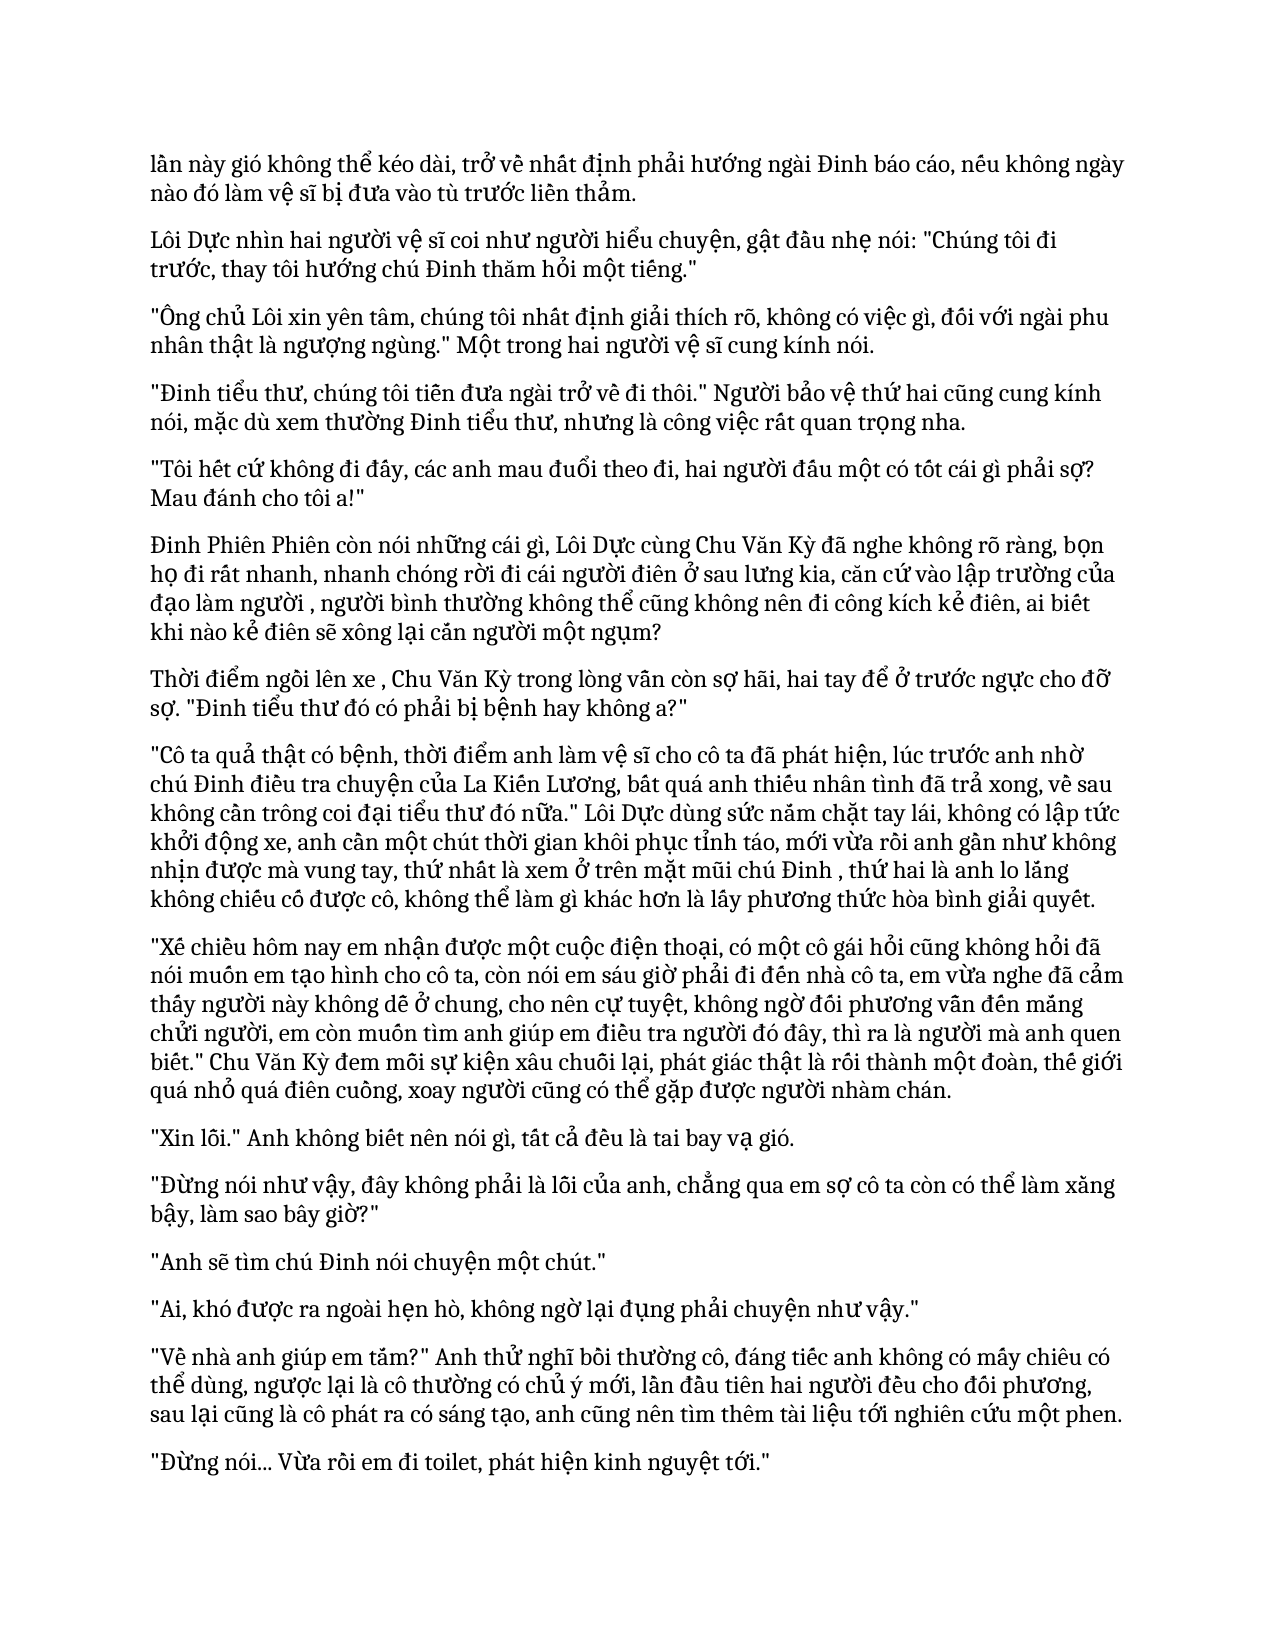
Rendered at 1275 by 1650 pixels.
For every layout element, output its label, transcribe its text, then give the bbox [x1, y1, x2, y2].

text "Đừng nói... Vừa rồi em đi toilet, phát hiện kinh nguyệt tới." [150, 1447, 1125, 1476]
text Đinh Phiên Phiên còn nói những cái gì, Lôi Dực cùng Chu Văn Kỳ đã nghe không rõ ràng, bọn họ đi rất nhanh, nhanh chóng rời đi cái người điên ở sau lưng kia, căn cứ vào lập trường của đạo làm người , người bình thường không thể cũng không nên đi công kích kẻ điên, ai biết khi nào kẻ điên sẽ xông lại cắn người một ngụm? [150, 531, 1125, 646]
text "Ai, khó được ra ngoài hẹn hò, không ngờ lại đụng phải chuyện như vậy." [150, 1295, 1125, 1324]
text "Xin lỗi." Anh không biết nên nói gì, tất cả đều là tai bay vạ gió. [150, 1124, 1125, 1152]
text "Anh sẽ tìm chú Đinh nói chuyện một chút." [150, 1247, 1125, 1276]
text "Cô ta quả thật có bệnh, thời điểm anh làm vệ sĩ cho cô ta đã phát hiện, lúc trước anh nhờ chú Đinh điều tra chuyện của La Kiến Lương, bất quá anh thiếu nhân tình đã trả xong, về sau không cần trông coi đại tiểu thư đó nữa." Lôi Dực dùng sức nắm chặt tay lái, không có lập tức khởi động xe, anh cần một chút thời gian khôi phục tỉnh táo, mới vừa rồi anh gần như không nhịn được mà vung tay, thứ nhất là xem ở trên mặt mũi chú Đinh , thứ hai là anh lo lắng không chiếu cố được cô, không thể làm gì khác hơn là lấy phương thức hòa bình giải quyết. [150, 741, 1125, 914]
text "Ông chủ Lôi xin yên tâm, chúng tôi nhất định giải thích rõ, không có việc gì, đối với ngài phu nhân thật là ngượng ngùng." Một trong hai người vệ sĩ cung kính nói. [150, 302, 1125, 360]
text "Về nhà anh giúp em tắm?" Anh thử nghĩ bồi thường cô, đáng tiếc anh không có mấy chiêu có thể dùng, ngược lại là cô thường có chủ ý mới, lần đầu tiên hai người đều cho đối phương, sau lại cũng là cô phát ra có sáng tạo, anh cũng nên tìm thêm tài liệu tới nghiên cứu một phen. [150, 1342, 1125, 1429]
text Thời điểm ngồi lên xe , Chu Văn Kỳ trong lòng vẫn còn sợ hãi, hai tay để ở trước ngực cho đỡ sợ. "Đinh tiểu thư đó có phải bị bệnh hay không a?" [150, 665, 1125, 722]
text "Xế chiều hôm nay em nhận được một cuộc điện thoại, có một cô gái hỏi cũng không hỏi đã nói muốn em tạo hình cho cô ta, còn nói em sáu giờ phải đi đến nhà cô ta, em vừa nghe đã cảm thấy người này không dễ ở chung, cho nên cự tuyệt, không ngờ đối phương vẫn đến mắng chửi người, em còn muốn tìm anh giúp em điều tra người đó đây, thì ra là người mà anh quen biết." Chu Văn Kỳ đem mỗi sự kiện xâu chuỗi lại, phát giác thật là rối thành một đoàn, thế giới quá nhỏ quá điên cuồng, xoay người cũng có thể gặp được người nhàm chán. [150, 932, 1125, 1105]
text "Tôi hết cứ không đi đấy, các anh mau đuổi theo đi, hai người đấu một có tốt cái gì phải sợ? Mau đánh cho tôi a!" [150, 455, 1125, 512]
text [150, 150, 1125, 207]
text Lôi Dực nhìn hai người vệ sĩ coi như người hiểu chuyện, gật đầu nhẹ nói: "Chúng tôi đi trước, thay tôi hướng chú Đinh thăm hỏi một tiếng." [150, 226, 1125, 284]
text "Đừng nói như vậy, đây không phải là lỗi của anh, chẳng qua em sợ cô ta còn có thể làm xằng bậy, làm sao bây giờ?" [150, 1171, 1125, 1229]
text "Đinh tiểu thư, chúng tôi tiễn đưa ngài trở về đi thôi." Người bảo vệ thứ hai cũng cung kính nói, mặc dù xem thường Đinh tiểu thư, nhưng là công việc rất quan trọng nha. [150, 379, 1125, 436]
